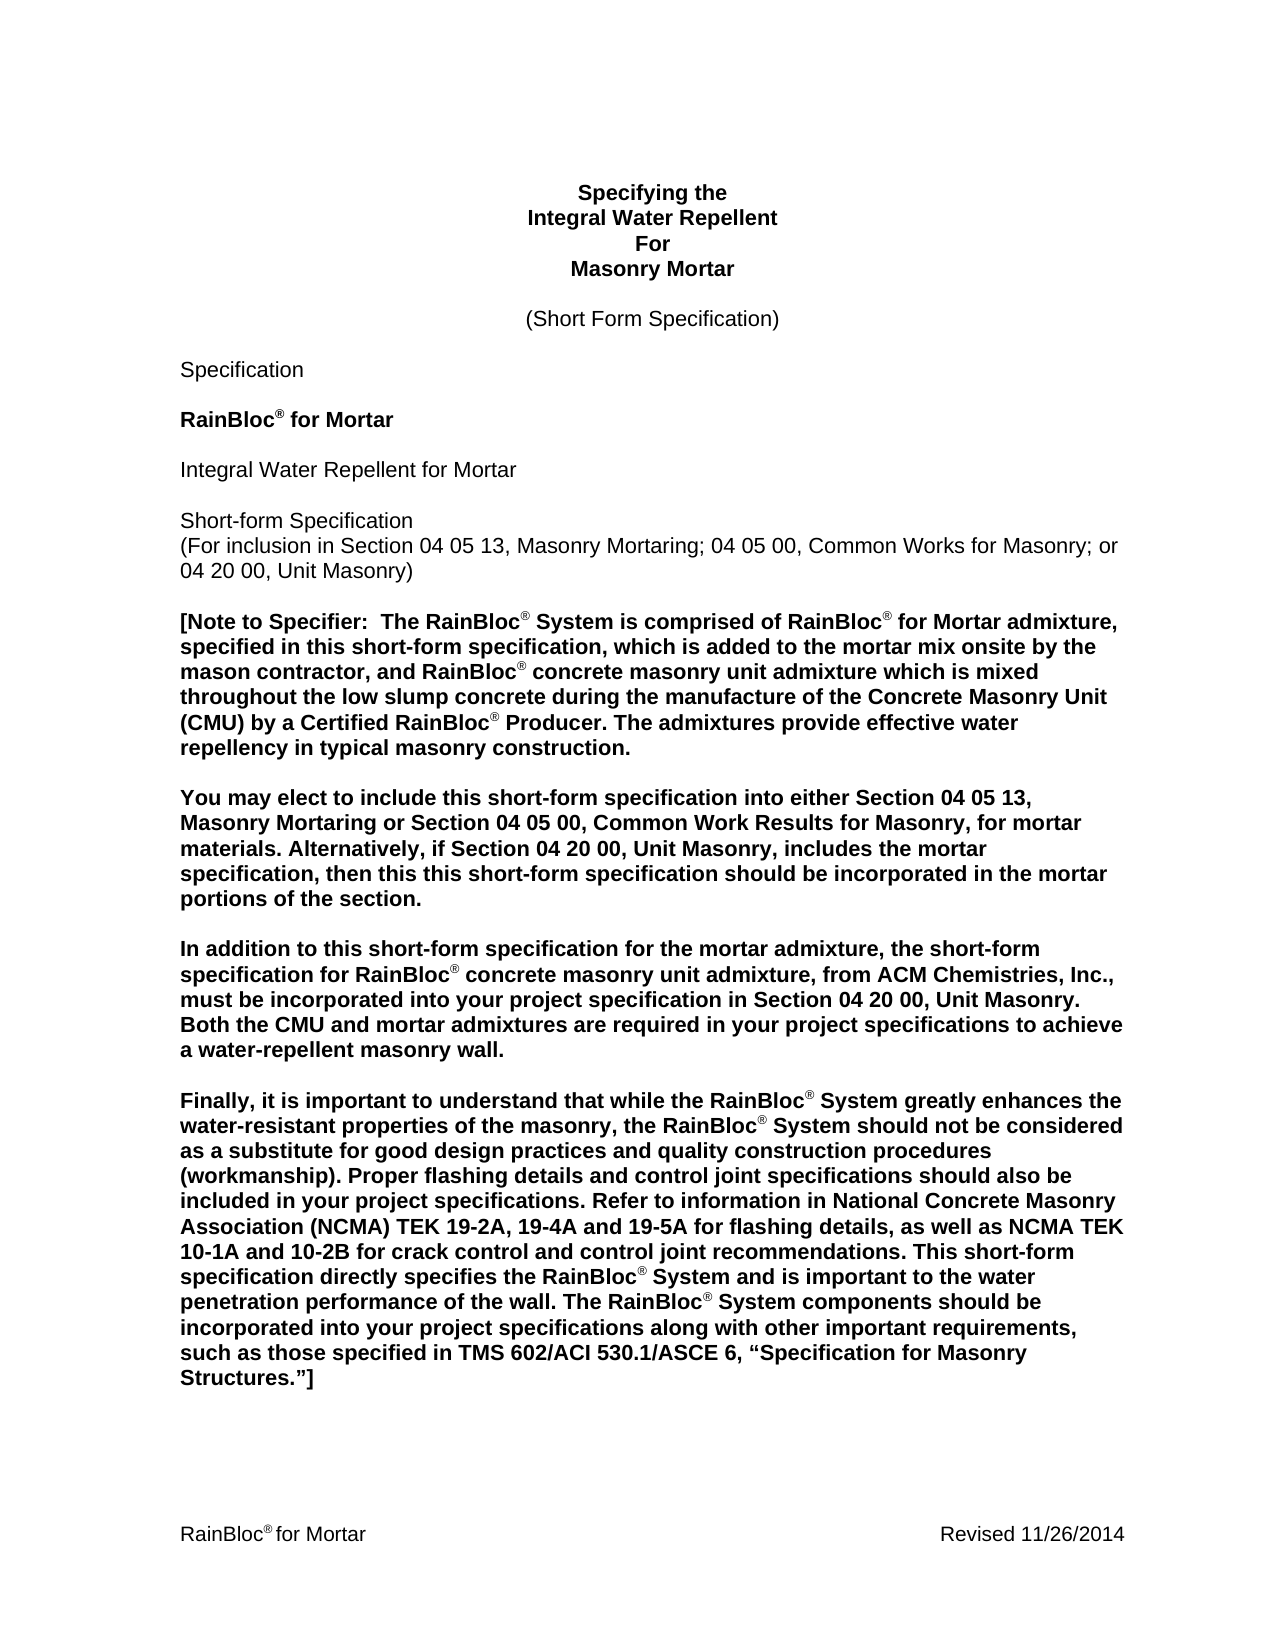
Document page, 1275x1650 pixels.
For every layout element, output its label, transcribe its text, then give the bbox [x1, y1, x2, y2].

text You may elect to include this short-form specification into either Section 04 05 13, Masonry Mortaring or Section 04 05 00, Common Work Results for Masonry, for mortar materials. Alternatively, if Section 04 20 00, Unit Masonry, includes the mortar specification, then this this short-form specification should be incorporated in the mortar portions of the section. [180, 785, 1125, 911]
text Specification [180, 356, 1125, 382]
text (Short Form Specification) [180, 306, 1125, 331]
text Specifying the [180, 180, 1125, 205]
text Integral Water Repellent for Mortar [180, 457, 1125, 482]
text In addition to this short-form specification for the mortar admixture, the short-form specification for RainBloc® concrete masonry unit admixture, from ACM Chemistries, Inc., must be incorporated into your project specification in Section 04 20 00, Unit Masonry. Both the CMU and mortar admixtures are required in your project specifications to achieve a water-repellent masonry wall. [180, 936, 1125, 1062]
text [Note to Specifier: The RainBloc® System is comprised of RainBloc® for Mortar admixture, specified in this short-form specification, which is added to the mortar mix onsite by the mason contractor, and RainBloc® concrete masonry unit admixture which is mixed throughout the low slump concrete during the manufacture of the Concrete Masonry Unit (CMU) by a Certified RainBloc® Producer. The admixtures provide effective water repellency in typical masonry construction. [180, 608, 1125, 760]
text Integral Water Repellent [180, 205, 1125, 230]
text (For inclusion in Section 04 05 13, Masonry Mortaring; 04 05 00, Common Works for Masonry; or 04 20 00, Unit Masonry) [180, 533, 1125, 583]
text For [180, 230, 1125, 256]
text Masonry Mortar [180, 256, 1125, 281]
text Finally, it is important to understand that while the RainBloc® System greatly enhances the water-resistant properties of the masonry, the RainBloc® System should not be considered as a substitute for good design practices and quality construction procedures (workmanship). Proper flashing details and control joint specifications should also be included in your project specifications. Refer to information in National Concrete Masonry Association (NCMA) TEK 19-2A, 19-4A and 19-5A for flashing details, as well as NCMA TEK 10-1A and 10-2B for crack control and control joint recommendations. This short-form specification directly specifies the RainBloc® System and is important to the water penetration performance of the wall. The RainBloc® System components should be incorporated into your project specifications along with other important requirements, such as those specified in TMS 602/ACI 530.1/ASCE 6, “Specification for Masonry Structures.”] [180, 1087, 1125, 1390]
text Short-form Specification [180, 508, 1125, 533]
subtitle RainBloc® for Mortar [180, 407, 1125, 432]
